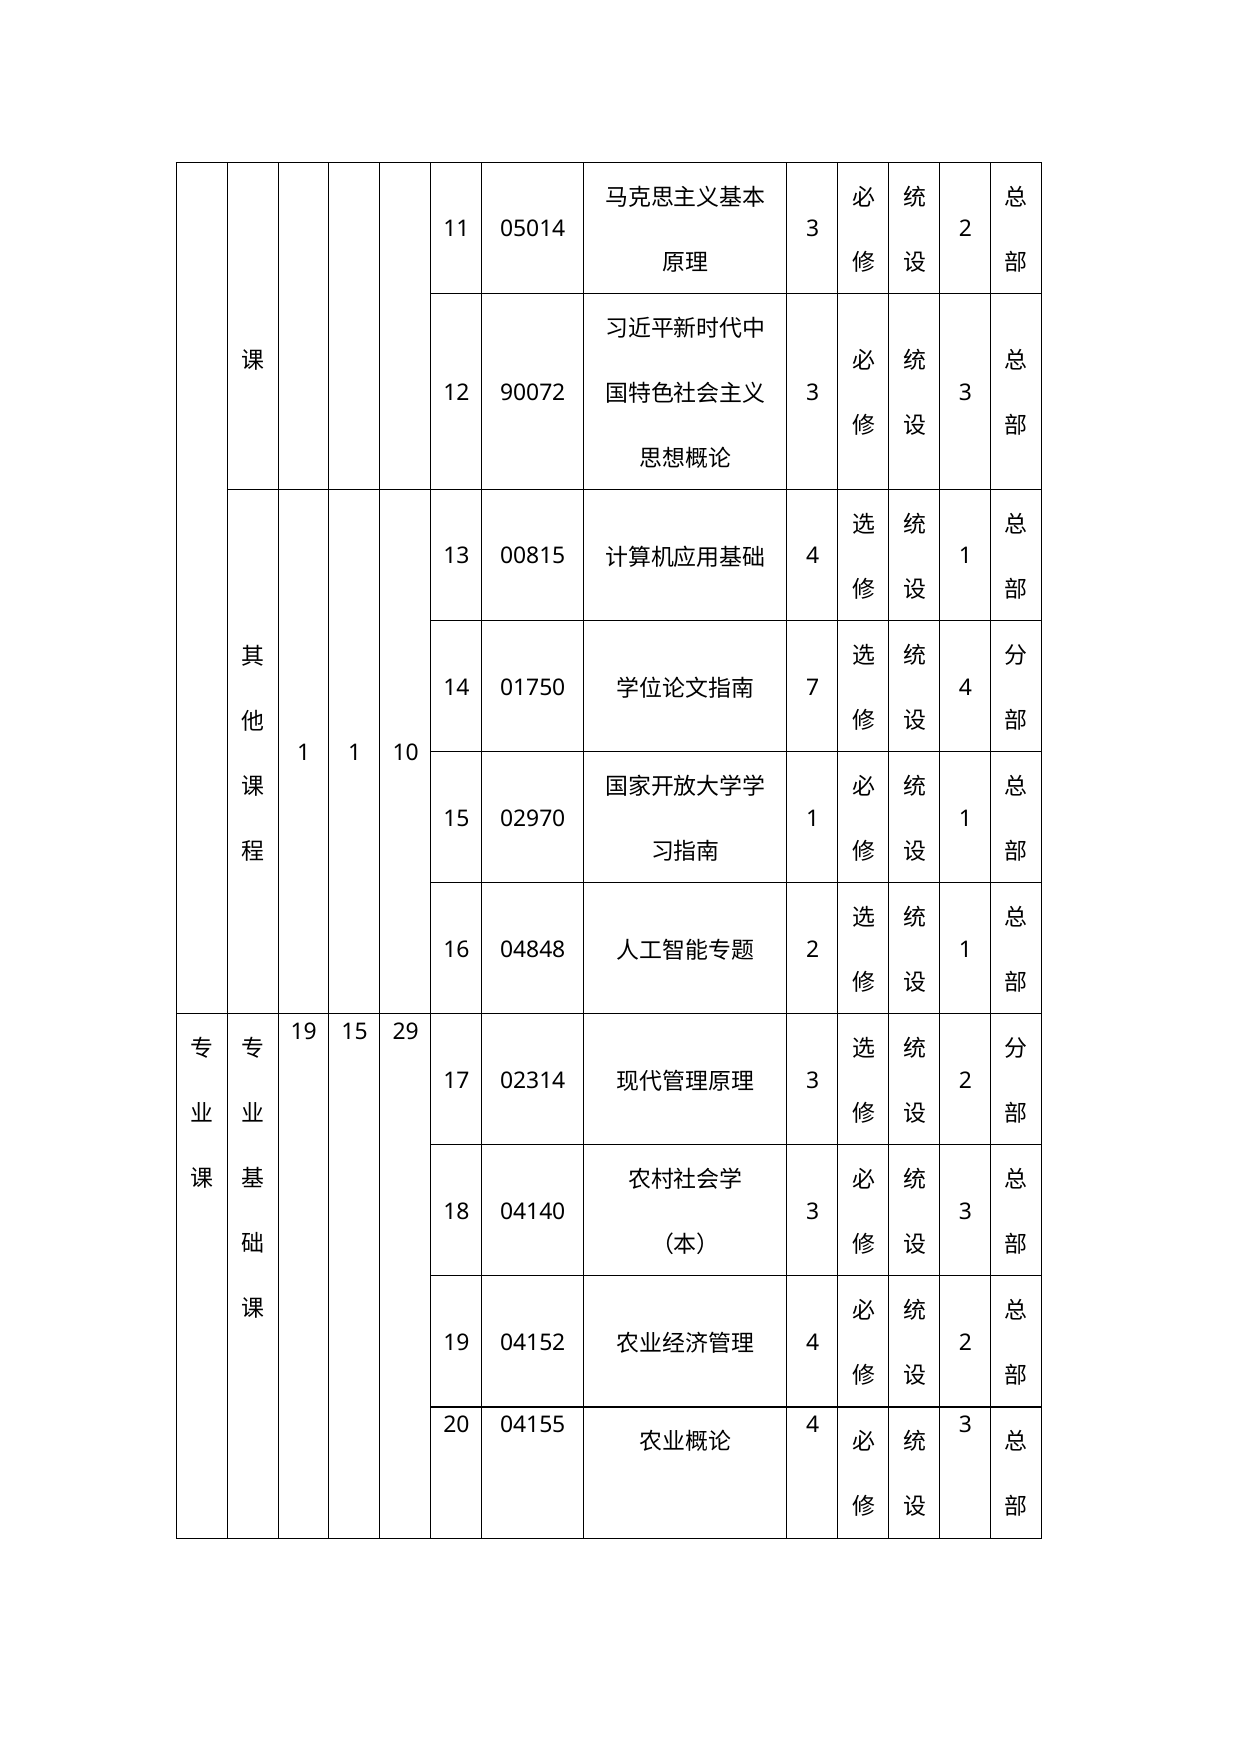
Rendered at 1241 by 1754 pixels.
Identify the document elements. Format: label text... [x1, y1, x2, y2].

table_cell 15 [431, 752, 481, 882]
table_cell 选修 [838, 883, 888, 1013]
table_cell 总部 [991, 1145, 1041, 1275]
table_cell 4 [787, 490, 837, 620]
table_cell 00815 [482, 490, 583, 620]
table_cell 17 [431, 1014, 481, 1144]
table_cell 3 [940, 294, 990, 489]
table_cell 总部 [991, 1408, 1041, 1537]
table_cell 统设 [889, 1145, 939, 1275]
table_cell 必修 [838, 294, 888, 489]
table_cell 专业课 [177, 1014, 227, 1537]
table_cell 总部 [991, 294, 1041, 489]
table_cell 01750 [482, 621, 583, 751]
table_cell 统设 [889, 490, 939, 620]
table_cell 农业概论 [584, 1408, 786, 1537]
table_cell 总部 [991, 490, 1041, 620]
table_cell 05014 [482, 163, 583, 293]
table_cell 农村社会学（本） [584, 1145, 786, 1275]
table_cell 2 [940, 1276, 990, 1406]
table_cell 总部 [991, 163, 1041, 293]
table_cell 统设 [889, 1014, 939, 1144]
table_cell 3 [787, 1014, 837, 1144]
table_cell 选修 [838, 490, 888, 620]
table_cell 19 [431, 1276, 481, 1406]
table_cell 19 [279, 1014, 328, 1537]
table_cell 4 [940, 621, 990, 751]
table_cell 必修 [838, 1276, 888, 1406]
table_cell 20 [431, 1408, 481, 1537]
table_cell 11 [431, 163, 481, 293]
table_cell 习近平新时代中国特色社会主义思想概论 [584, 294, 786, 489]
table_cell 4 [787, 1276, 837, 1406]
table_cell 1 [787, 752, 837, 882]
table_cell 统设 [889, 1276, 939, 1406]
table_cell 04140 [482, 1145, 583, 1275]
table_cell 1 [940, 752, 990, 882]
table_cell 1 [940, 883, 990, 1013]
table_cell 统设 [889, 883, 939, 1013]
table_cell 农业经济管理 [584, 1276, 786, 1406]
table_cell 3 [940, 1408, 990, 1537]
table_cell 统设 [889, 621, 939, 751]
table_cell 选修 [838, 1014, 888, 1144]
table_cell 16 [431, 883, 481, 1013]
table_cell 现代管理原理 [584, 1014, 786, 1144]
table_cell 04848 [482, 883, 583, 1013]
table_cell 选修 [838, 621, 888, 751]
table_cell 总部 [991, 883, 1041, 1013]
table_cell 3 [787, 163, 837, 293]
table_cell 必修 [838, 752, 888, 882]
table_cell 统设 [889, 294, 939, 489]
table_cell 2 [940, 1014, 990, 1144]
table_cell 学位论文指南 [584, 621, 786, 751]
table_cell 分部 [991, 621, 1041, 751]
table_cell 马克思主义基本原理 [584, 163, 786, 293]
table_cell 14 [431, 621, 481, 751]
table_cell 10 [380, 490, 430, 1013]
table_cell 3 [940, 1145, 990, 1275]
table_cell 计算机应用基础 [584, 490, 786, 620]
table_cell 7 [787, 621, 837, 751]
table_cell 统设 [889, 163, 939, 293]
table_cell 必修 [838, 1408, 888, 1537]
table_cell 2 [940, 163, 990, 293]
table_cell 3 [787, 294, 837, 489]
table_cell 13 [431, 490, 481, 620]
table_cell 人工智能专题 [584, 883, 786, 1013]
table_cell 总部 [991, 752, 1041, 882]
table_cell 18 [431, 1145, 481, 1275]
table_cell 90072 [482, 294, 583, 489]
table_cell 12 [431, 294, 481, 489]
table_cell 统设 [889, 752, 939, 882]
table_cell 02314 [482, 1014, 583, 1144]
table_cell 总部 [991, 1276, 1041, 1406]
table_cell 2 [787, 883, 837, 1013]
table_cell 其他课程 [228, 490, 278, 1013]
table_cell 04152 [482, 1276, 583, 1406]
table_cell 02970 [482, 752, 583, 882]
table_cell 4 [787, 1408, 837, 1537]
table_cell 15 [329, 1014, 379, 1537]
table_cell 1 [940, 490, 990, 620]
table_cell 国家开放大学学习指南 [584, 752, 786, 882]
table_cell 专业基础课 [228, 1014, 278, 1537]
table_cell 必修 [838, 1145, 888, 1275]
table_cell 3 [787, 1145, 837, 1275]
table_cell 1 [329, 490, 379, 1013]
table_cell 04155 [482, 1408, 583, 1537]
table_cell 29 [380, 1014, 430, 1537]
table_cell 分部 [991, 1014, 1041, 1144]
table_cell 必修 [838, 163, 888, 293]
table_cell 统设 [889, 1408, 939, 1537]
table_cell 1 [279, 490, 328, 1013]
